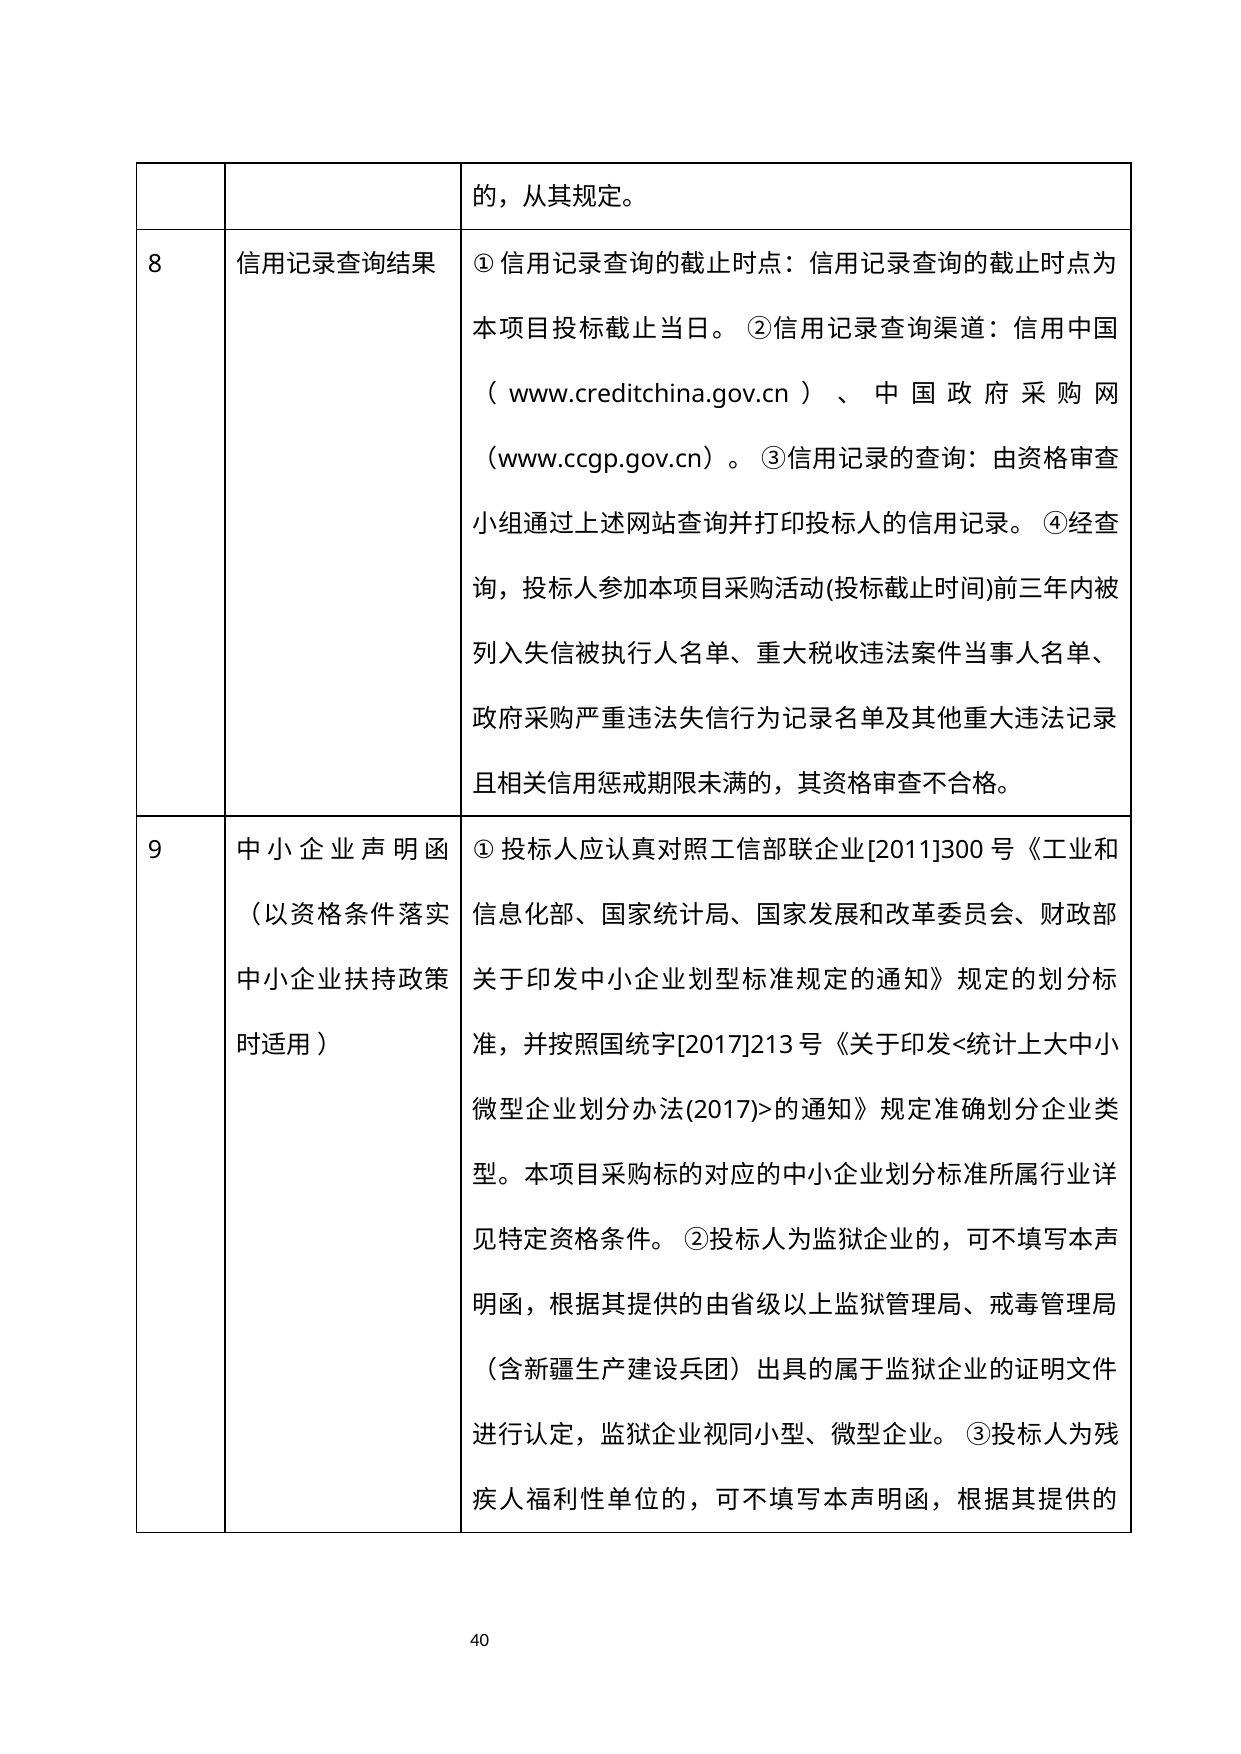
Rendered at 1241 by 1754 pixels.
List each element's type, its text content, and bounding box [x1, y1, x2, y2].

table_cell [226, 817, 460, 1532]
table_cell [226, 164, 460, 228]
table_cell 9 [137, 817, 224, 1532]
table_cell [462, 164, 1130, 228]
table_cell 信用记录查询结果 [226, 230, 460, 815]
table_cell 8 [137, 230, 224, 815]
table_cell ①信用记录查询的截止时点：信用记录查询的截止时点为本项目投标截止当日。 ②信用记录查询渠道：信用中国（www.creditchina.gov.cn）、中国政府采购网（www.ccgp.gov.cn）。 ③信用记录的查询：由资格审查小组通过上述网站查询并打印投标人的信用记录。 ④经查询，投标人参加本项目采购活动(投标截止时间)前三年内被列入失信被执行人名单、重大税收违法案件当事人名单、政府采购严重违法失信行为记录名单及其他重大违法记录且相关信用惩戒期限未满的，其资格审查不合格。 [462, 230, 1130, 815]
table_cell 7 [137, 164, 224, 228]
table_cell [462, 817, 1130, 1532]
